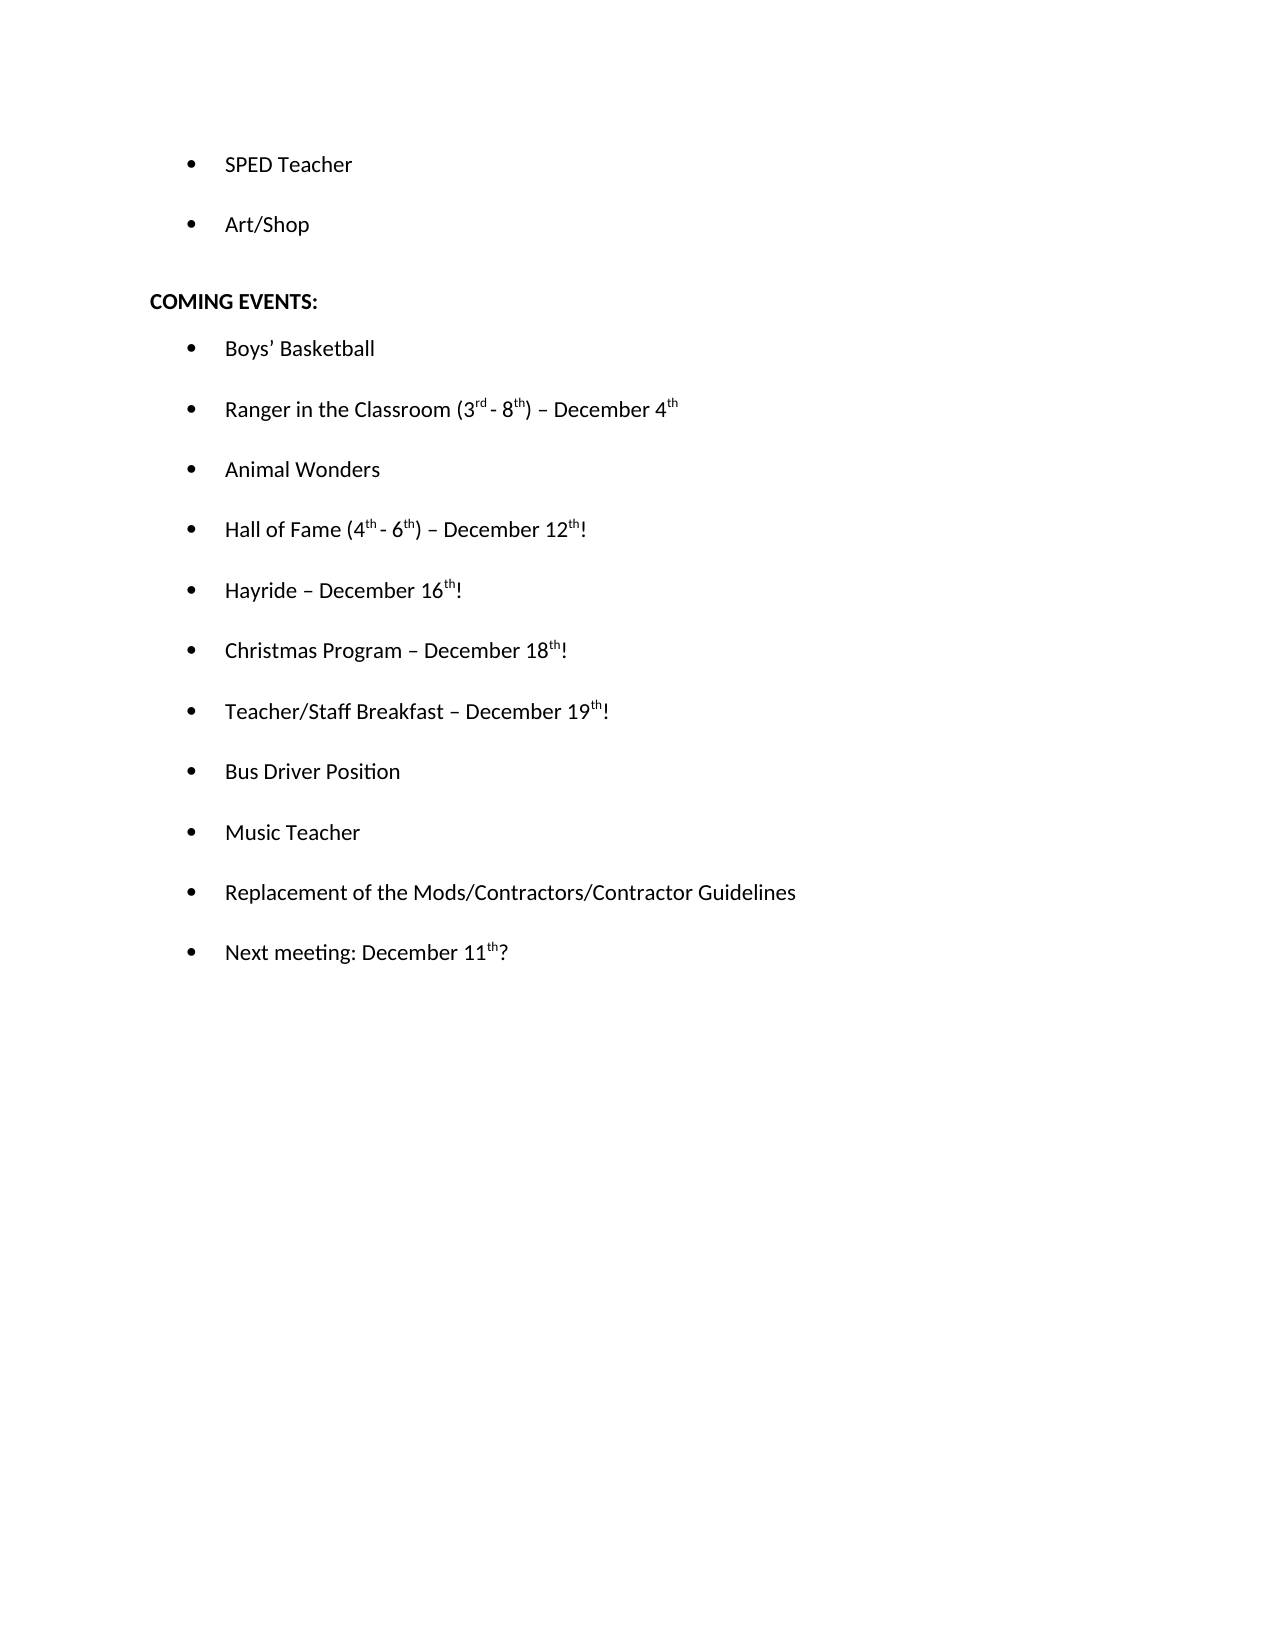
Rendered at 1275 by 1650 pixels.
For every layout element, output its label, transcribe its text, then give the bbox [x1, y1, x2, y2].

list Teacher/Staff Breakfast – December 19th! [187, 697, 1125, 725]
list Boys’ Basketball [187, 334, 1125, 362]
text COMING EVENTS: [150, 287, 1125, 316]
list SPED Teacher [187, 150, 1125, 178]
list Replacement of the Mods/Contractors/Contractor Guidelines [187, 878, 1125, 906]
list Bus Driver Position [187, 757, 1125, 785]
list Ranger in the Classroom (3rd - 8th) – December 4th [187, 395, 1125, 423]
list Music Teacher [187, 818, 1125, 846]
list Art/Shop [187, 210, 1125, 269]
list Christmas Program – December 18th! [187, 636, 1125, 664]
list Hayride – December 16th! [187, 576, 1125, 604]
list Hall of Fame (4th - 6th) – December 12th! [187, 516, 1125, 544]
list Animal Wonders [187, 455, 1125, 483]
list Next meeting: December 11th? [187, 938, 1125, 967]
